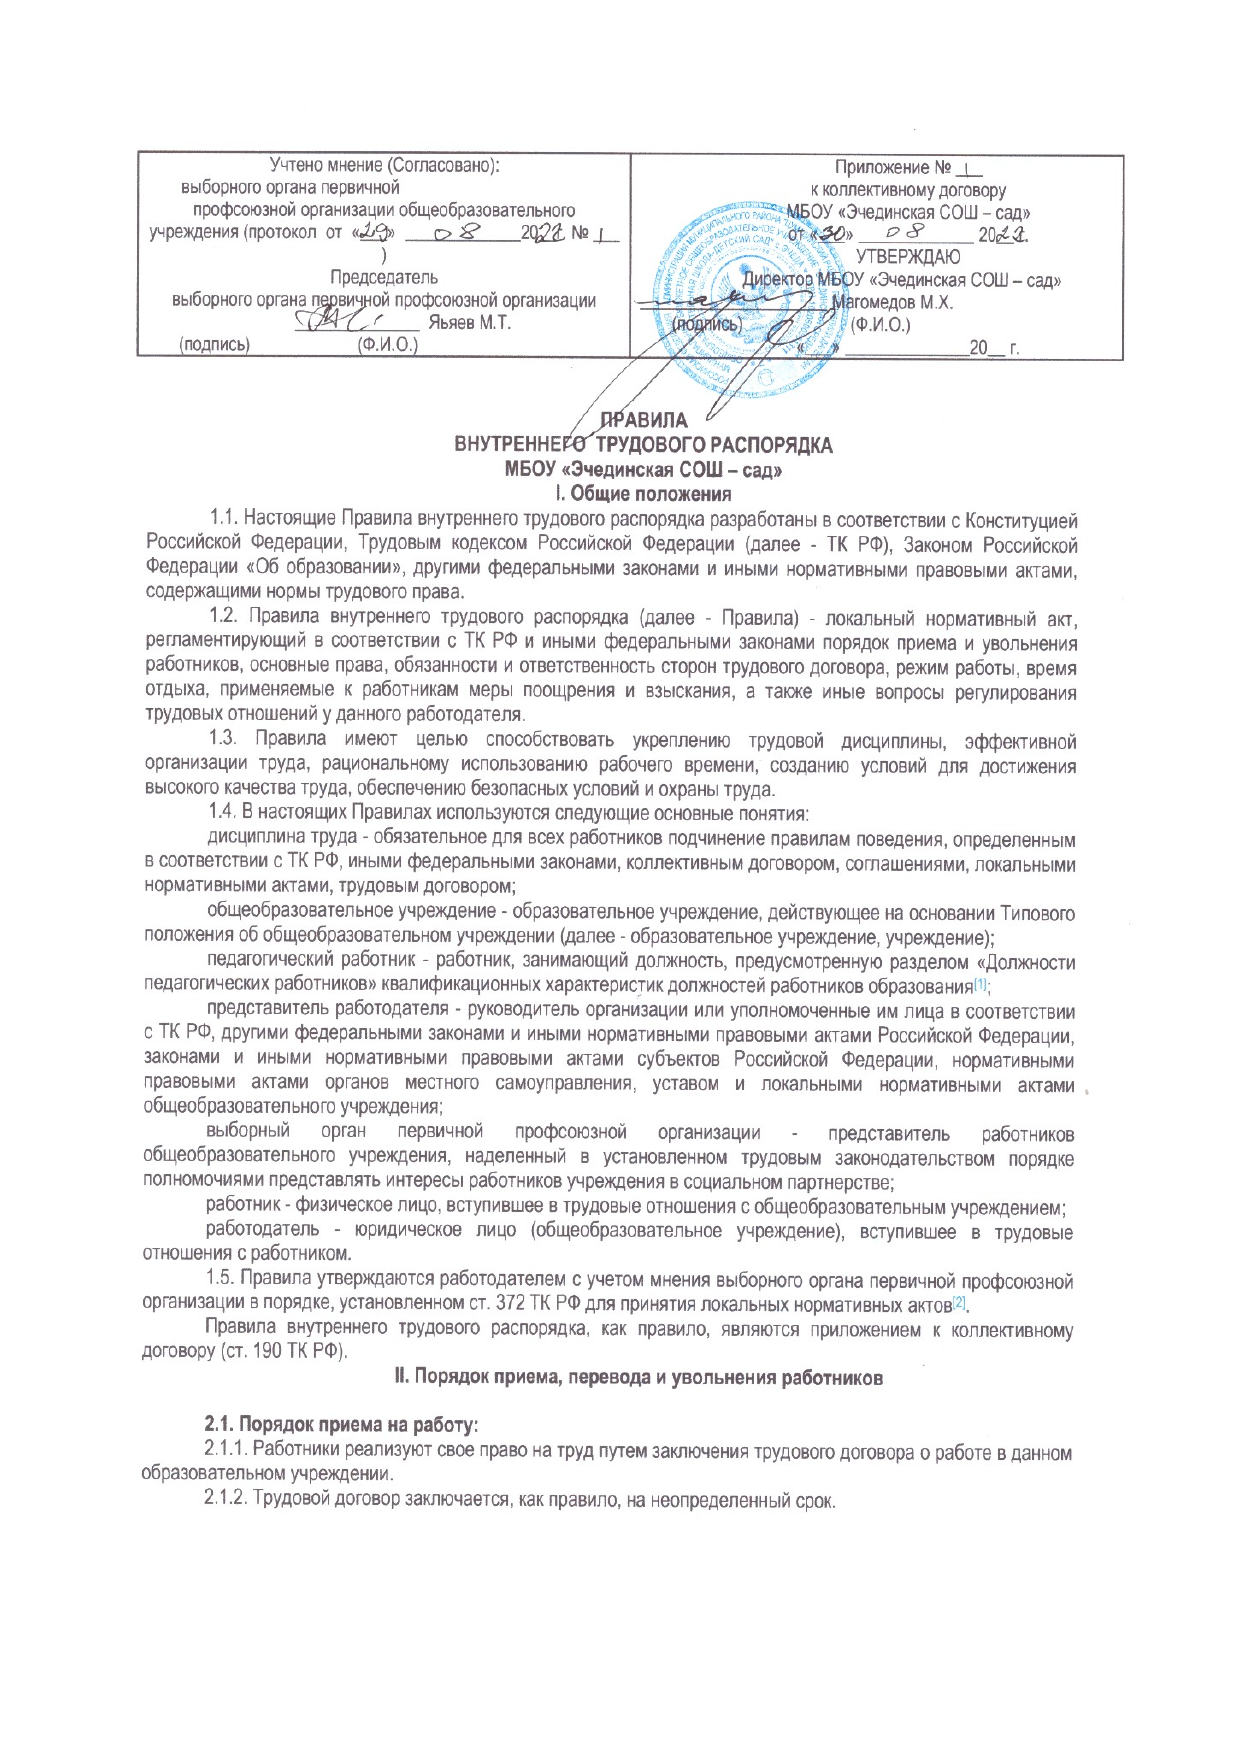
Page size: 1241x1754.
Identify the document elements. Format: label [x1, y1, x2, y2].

picture [75, 84, 1166, 1584]
